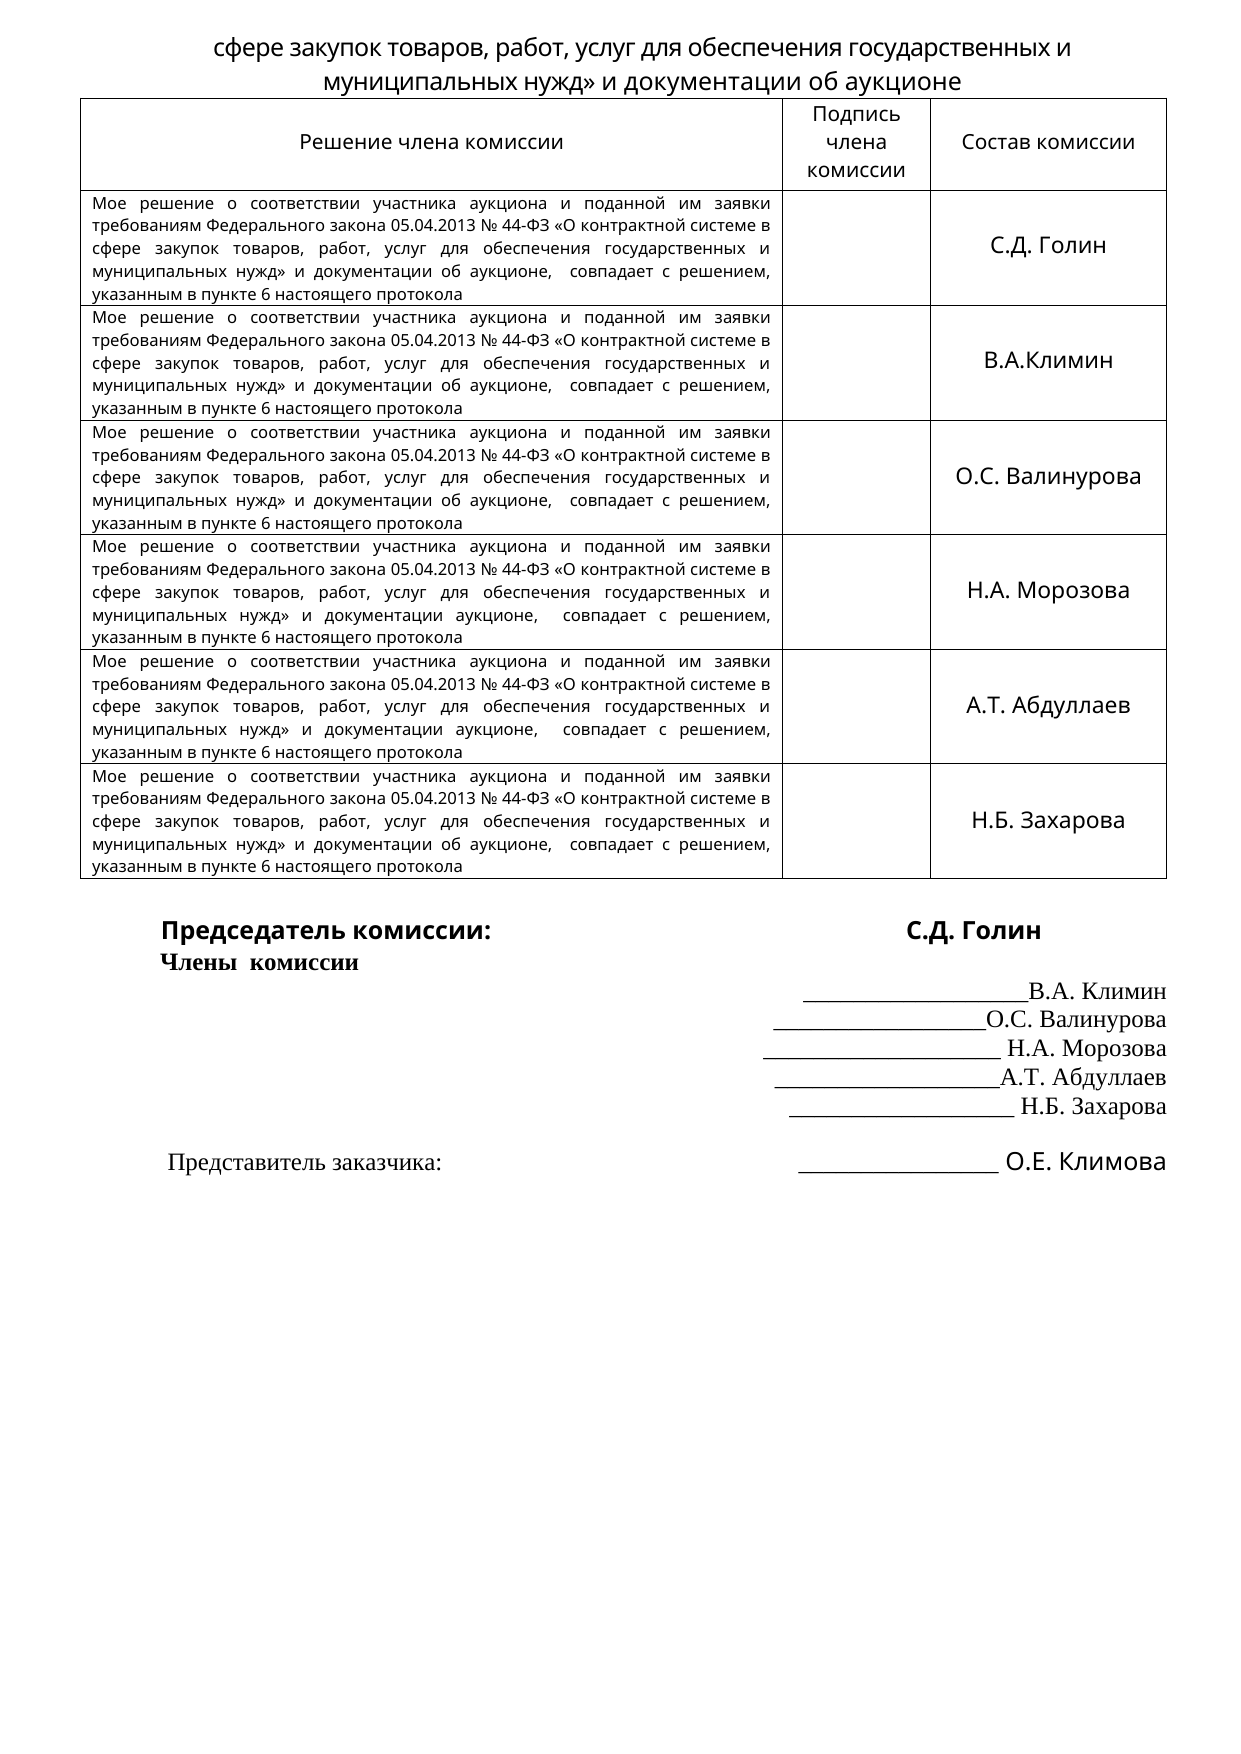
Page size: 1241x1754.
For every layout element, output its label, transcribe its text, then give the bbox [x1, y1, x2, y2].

table_cell С.Д. Голин [931, 191, 1166, 305]
text __________________В.А. Климин [118, 976, 1167, 1004]
table_cell [783, 421, 930, 534]
table_cell Мое решение о соответствии участника аукциона и поданной им заявки требованиям Федерального закона 05.04.2013 № 44-ФЗ «О контрактной системе в сфере закупок товаров, работ, услуг для обеспечения государственных и муниципальных нужд» и документации аукционе, совпадает с решением, указанным в пункте 6 настоящего протокола [81, 535, 782, 649]
table_cell Мое решение о соответствии участника аукциона и поданной им заявки требованиям Федерального закона 05.04.2013 № 44-ФЗ «О контрактной системе в сфере закупок товаров, работ, услуг для обеспечения государственных и муниципальных нужд» и документации об аукционе, совпадает с решением, указанным в пункте 6 настоящего протокола [81, 306, 782, 419]
table_cell Мое решение о соответствии участника аукциона и поданной им заявки требованиям Федерального закона 05.04.2013 № 44-ФЗ «О контрактной системе в сфере закупок товаров, работ, услуг для обеспечения государственных и муниципальных нужд» и документации аукционе, совпадает с решением, указанным в пункте 6 настоящего протокола [81, 650, 782, 763]
table_cell [783, 535, 930, 649]
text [118, 29, 1167, 98]
table_cell А.Т. Абдуллаев [931, 650, 1166, 763]
table_header Подпись члена комиссии [783, 99, 930, 190]
table_cell Мое решение о соответствии участника аукциона и поданной им заявки требованиям Федерального закона 05.04.2013 № 44-ФЗ «О контрактной системе в сфере закупок товаров, работ, услуг для обеспечения государственных и муниципальных нужд» и документации об аукционе, совпадает с решением, указанным в пункте 6 настоящего протокола [81, 191, 782, 305]
table_cell Н.А. Морозова [931, 535, 1166, 649]
table_cell Мое решение о соответствии участника аукциона и поданной им заявки требованиям Федерального закона 05.04.2013 № 44-ФЗ «О контрактной системе в сфере закупок товаров, работ, услуг для обеспечения государственных и муниципальных нужд» и документации об аукционе, совпадает с решением, указанным в пункте 6 настоящего протокола [81, 764, 782, 878]
table_cell [783, 764, 930, 878]
table_cell [783, 191, 930, 305]
text Представитель заказчика: ________________ О.Е. Климова [15, 1143, 1167, 1178]
table_header Состав комиссии [931, 99, 1166, 190]
table_cell [783, 306, 930, 419]
table_cell Н.Б. Захарова [931, 764, 1166, 878]
text ___________________ Н.А. Морозова [118, 1033, 1167, 1062]
text Председатель комиссии: С.Д. Голин [118, 913, 1167, 947]
text Члены комиссии [118, 947, 1167, 976]
text _________________О.С. Валинурова [118, 1004, 1167, 1033]
table_header Решение члена комиссии [81, 99, 782, 190]
text __________________А.Т. Абдуллаев [118, 1062, 1167, 1091]
table_cell [783, 650, 930, 763]
text __________________ Н.Б. Захарова [118, 1091, 1167, 1119]
table_cell О.С. Валинурова [931, 421, 1166, 534]
table_cell В.А.Климин [931, 306, 1166, 419]
table_cell Мое решение о соответствии участника аукциона и поданной им заявки требованиям Федерального закона 05.04.2013 № 44-ФЗ «О контрактной системе в сфере закупок товаров, работ, услуг для обеспечения государственных и муниципальных нужд» и документации об аукционе, совпадает с решением, указанным в пункте 6 настоящего протокола [81, 421, 782, 534]
